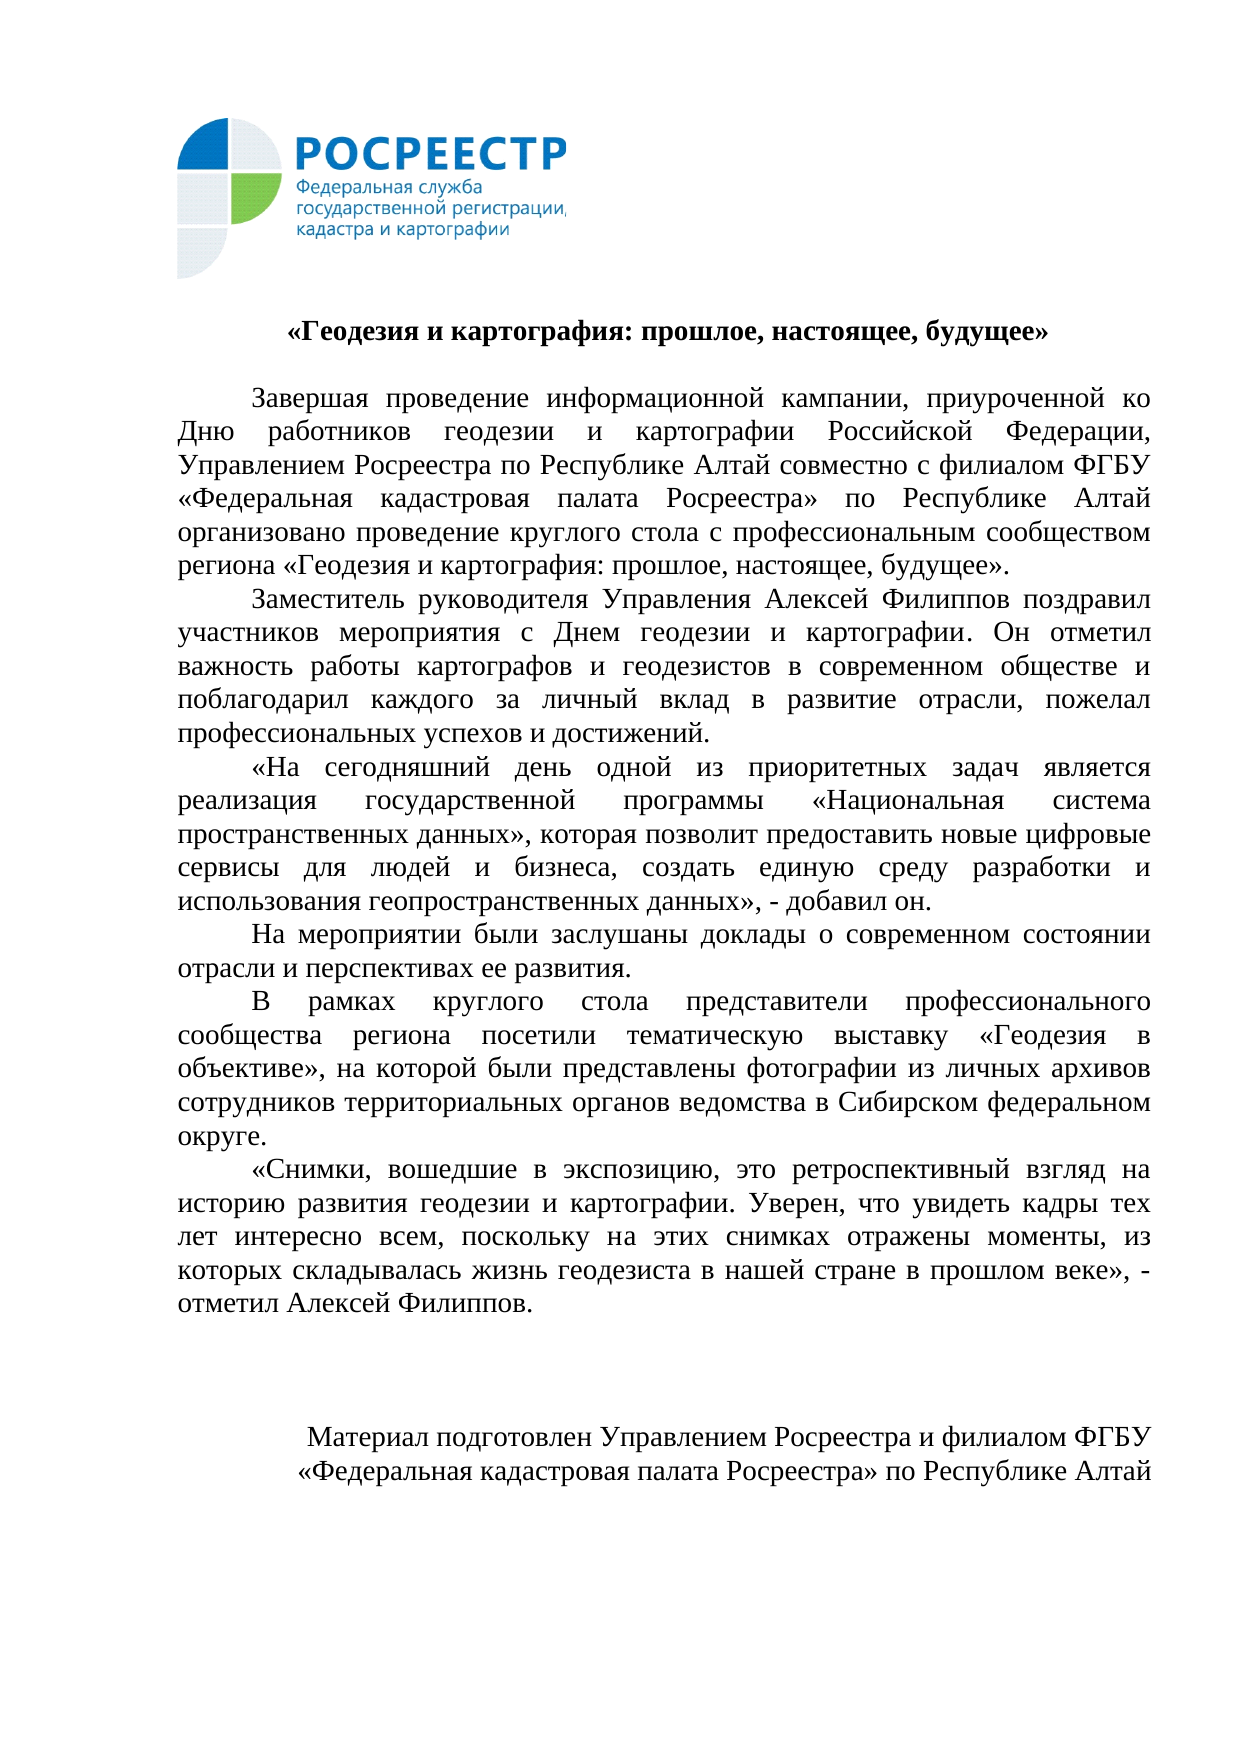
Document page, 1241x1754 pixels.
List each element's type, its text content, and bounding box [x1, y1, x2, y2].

text «Геодезия и картография: прошлое, настоящее, будущее» [177, 313, 1152, 346]
text На мероприятии были заслушаны доклады о современном состоянии отрасли и перспективах ее развития. [177, 916, 1152, 983]
text Материал подготовлен Управлением Росреестра и филиалом ФГБУ «Федеральная кадастровая палата Росреестра» по Республике Алтай [177, 1419, 1152, 1487]
text «Снимки, вошедшие в экспозицию, это ретроспективный взгляд на историю развития геодезии и картографии. Уверен, что увидеть кадры тех лет интересно всем, поскольку на этих снимках отражены моменты, из которых складывалась жизнь геодезиста в нашей стране в прошлом веке», - отметил Алексей Филиппов. [177, 1151, 1152, 1319]
text Завершая проведение информационной кампании, приуроченной ко Дню работников геодезии и картографии Российской Федерации, Управлением Росреестра по Республике Алтай совместно с филиалом ФГБУ «Федеральная кадастровая палата Росреестра» по Республике Алтай организовано проведение круглого стола с профессиональным сообществом региона «Геодезия и картография: прошлое, настоящее, будущее». [177, 380, 1152, 581]
text Заместитель руководителя Управления Алексей Филиппов поздравил участников мероприятия с Днем геодезии и картографии. Он отметил важность работы картографов и геодезистов в современном обществе и поблагодарил каждого за личный вклад в развитие отрасли, пожелал профессиональных успехов и достижений. [177, 581, 1152, 749]
text «На сегодняшний день одной из приоритетных задач является реализация государственной программы «Национальная система пространственных данных», которая позволит предоставить новые цифровые сервисы для людей и бизнеса, создать единую среду разработки и использования геопространственных данных», - добавил он. [177, 749, 1152, 916]
text В рамках круглого стола представители профессионального сообщества региона посетили тематическую выставку «Геодезия в объективе», на которой были представлены фотографии из личных архивов сотрудников территориальных органов ведомства в Сибирском федеральном округе. [177, 983, 1152, 1151]
picture [177, 118, 567, 279]
